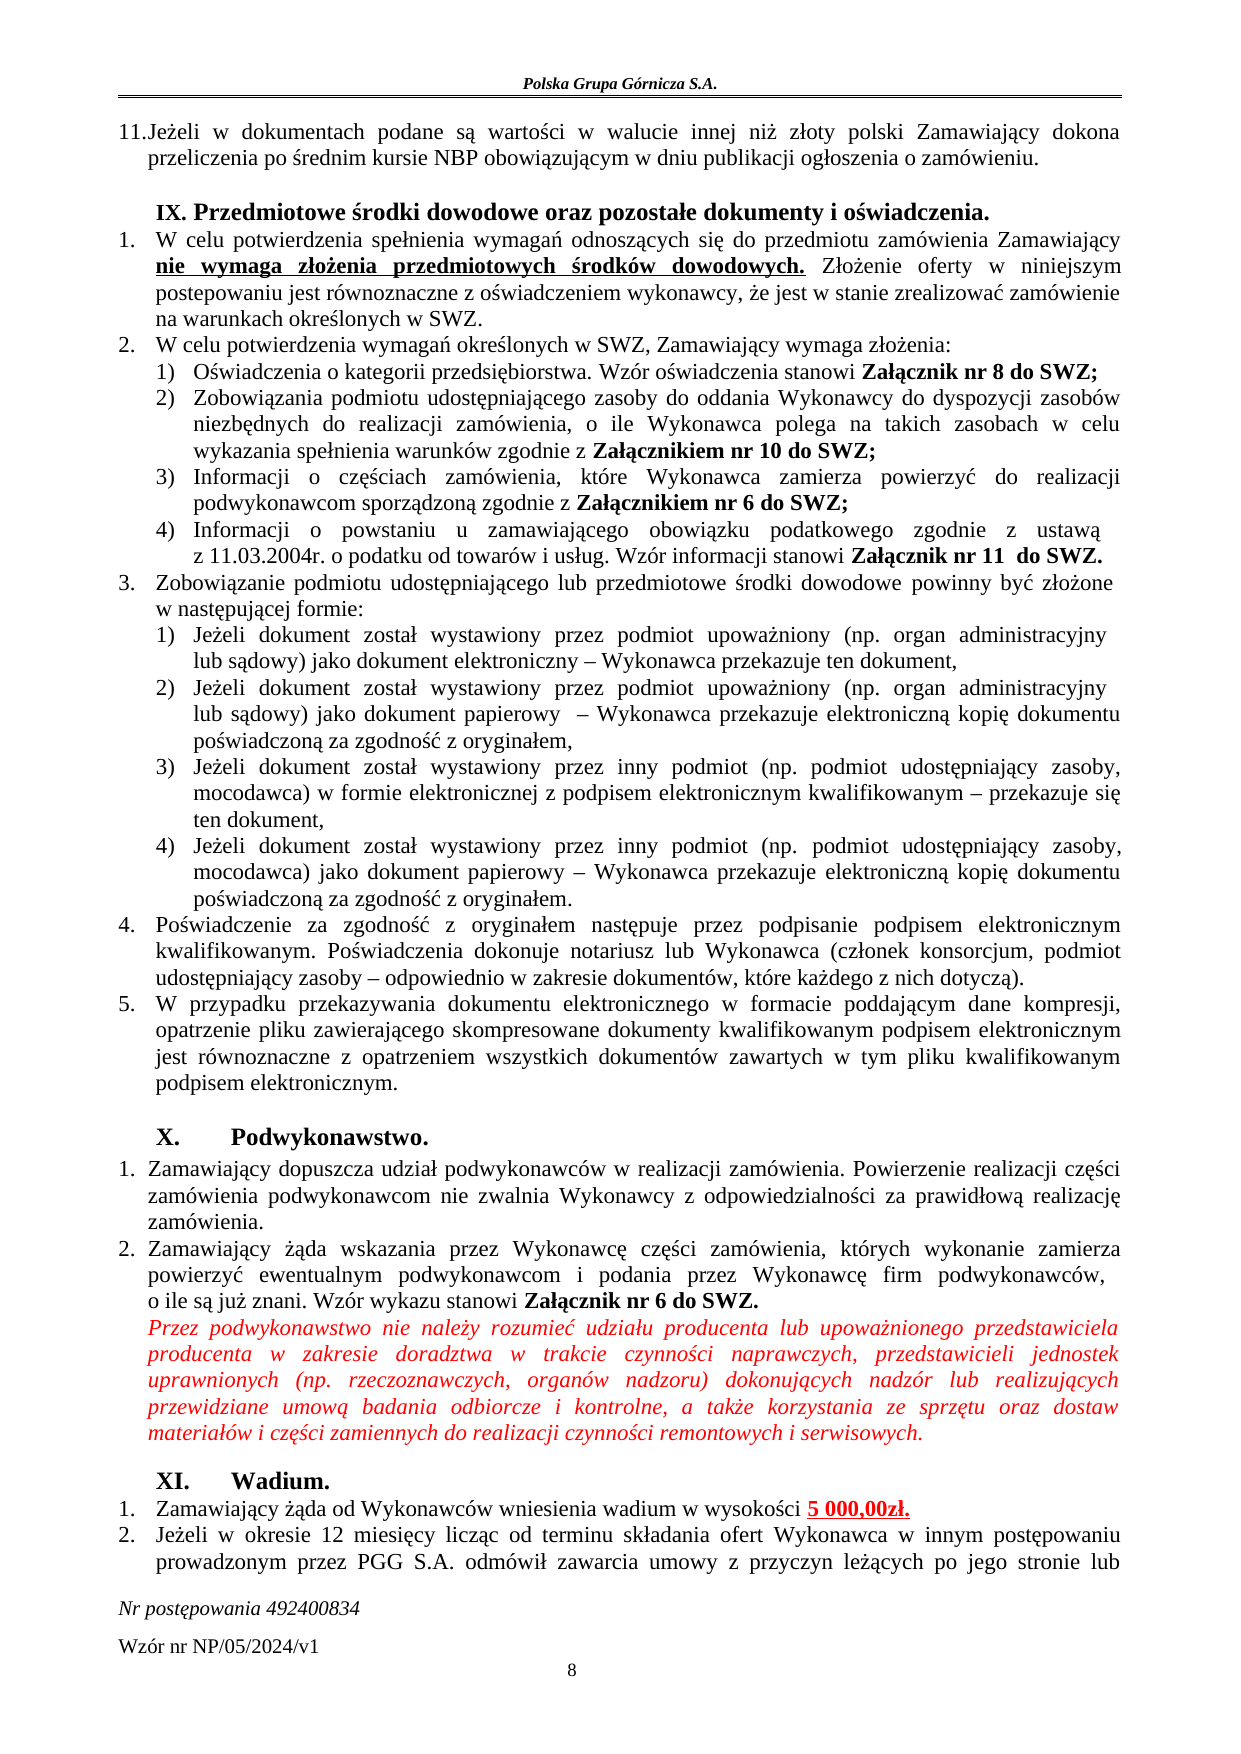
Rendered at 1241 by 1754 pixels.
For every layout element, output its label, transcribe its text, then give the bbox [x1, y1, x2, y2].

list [118, 1521, 1122, 1574]
list Zobowiązanie podmiotu udostępniającego lub przedmiotowe środki dowodowe powinny być złożone w następującej formie: [118, 568, 1122, 621]
list Informacji o częściach zamówienia, które Wykonawca zamierza powierzyć do realizacji podwykonawcom sporządzoną zgodnie z Załącznikiem nr 6 do SWZ; [156, 463, 1122, 516]
list W celu potwierdzenia wymagań określonych w SWZ, Zamawiający wymaga złożenia: [118, 331, 1122, 358]
list Jeżeli dokument został wystawiony przez inny podmiot (np. podmiot udostępniający zasoby, mocodawca) w formie elektronicznej z podpisem elektronicznym kwalifikowanym – przekazuje się ten dokument, [156, 753, 1122, 832]
list Informacji o powstaniu u zamawiającego obowiązku podatkowego zgodnie z ustawą z 11.03.2004r. o podatku od towarów i usług. Wzór informacji stanowi Załącznik nr 11 do SWZ. [156, 516, 1122, 568]
list Wadium. [156, 1466, 1122, 1495]
list Jeżeli w dokumentach podane są wartości w walucie innej niż złoty polski Zamawiający dokona przeliczenia po średnim kursie NBP obowiązującym w dniu publikacji ogłoszenia o zamówieniu. [118, 118, 1122, 171]
list Oświadczenia o kategorii przedsiębiorstwa. Wzór oświadczenia stanowi Załącznik nr 8 do SWZ; [156, 358, 1122, 384]
list W celu potwierdzenia spełnienia wymagań odnoszących się do przedmiotu zamówienia Zamawiający nie wymaga złożenia przedmiotowych środków dowodowych. Złożenie oferty w niniejszym postepowaniu jest równoznaczne z oświadczeniem wykonawcy, że jest w stanie zrealizować zamówienie na warunkach określonych w SWZ. [118, 226, 1122, 331]
list Zamawiający żąda wskazania przez Wykonawcę części zamówienia, których wykonanie zamierza powierzyć ewentualnym podwykonawcom i podania przez Wykonawcę firm podwykonawców, o ile są już znani. Wzór wykazu stanowi Załącznik nr 6 do SWZ. [118, 1234, 1122, 1314]
list Poświadczenie za zgodność z oryginałem następuje przez podpisanie podpisem elektronicznym kwalifikowanym. Poświadczenia dokonuje notariusz lub Wykonawca (członek konsorcjum, podmiot udostępniający zasoby – odpowiednio w zakresie dokumentów, które każdego z nich dotyczą). [118, 911, 1122, 990]
list Zamawiający żąda od Wykonawców wniesienia wadium w wysokości 5 000,00zł. [118, 1495, 1122, 1521]
list Zobowiązania podmiotu udostępniającego zasoby do oddania Wykonawcy do dyspozycji zasobów niezbędnych do realizacji zamówienia, o ile Wykonawca polega na takich zasobach w celu wykazania spełnienia warunków zgodnie z Załącznikiem nr 10 do SWZ; [156, 384, 1122, 463]
list Jeżeli dokument został wystawiony przez podmiot upoważniony (np. organ administracyjny lub sądowy) jako dokument elektroniczny – Wykonawca przekazuje ten dokument, [156, 621, 1122, 674]
list Zamawiający dopuszcza udział podwykonawców w realizacji zamówienia. Powierzenie realizacji części zamówienia podwykonawcom nie zwalnia Wykonawcy z odpowiedzialności za prawidłową realizację zamówienia. [118, 1156, 1122, 1234]
list Podwykonawstwo. [156, 1122, 1122, 1151]
text Przez podwykonawstwo nie należy rozumieć udziału producenta lub upoważnionego przedstawiciela producenta w zakresie doradztwa w trakcie czynności naprawczych, przedstawicieli jednostek uprawnionych (np. rzeczoznawczych, organów nadzoru) dokonujących nadzór lub realizujących przewidziane umową badania odbiorcze i kontrolne, a także korzystania ze sprzętu oraz dostaw materiałów i części zamiennych do realizacji czynności remontowych i serwisowych. [148, 1314, 1122, 1445]
list W przypadku przekazywania dokumentu elektronicznego w formacie poddającym dane kompresji, opatrzenie pliku zawierającego skompresowane dokumenty kwalifikowanym podpisem elektronicznym jest równoznaczne z opatrzeniem wszystkich dokumentów zawartych w tym pliku kwalifikowanym podpisem elektronicznym. [118, 990, 1122, 1096]
list Jeżeli dokument został wystawiony przez podmiot upoważniony (np. organ administracyjny lub sądowy) jako dokument papierowy – Wykonawca przekazuje elektroniczną kopię dokumentu poświadczoną za zgodność z oryginałem, [156, 674, 1122, 753]
list Jeżeli dokument został wystawiony przez inny podmiot (np. podmiot udostępniający zasoby, mocodawca) jako dokument papierowy – Wykonawca przekazuje elektroniczną kopię dokumentu poświadczoną za zgodność z oryginałem. [156, 832, 1122, 911]
list Przedmiotowe środki dowodowe oraz pozostałe dokumenty i oświadczenia. [156, 197, 1122, 226]
